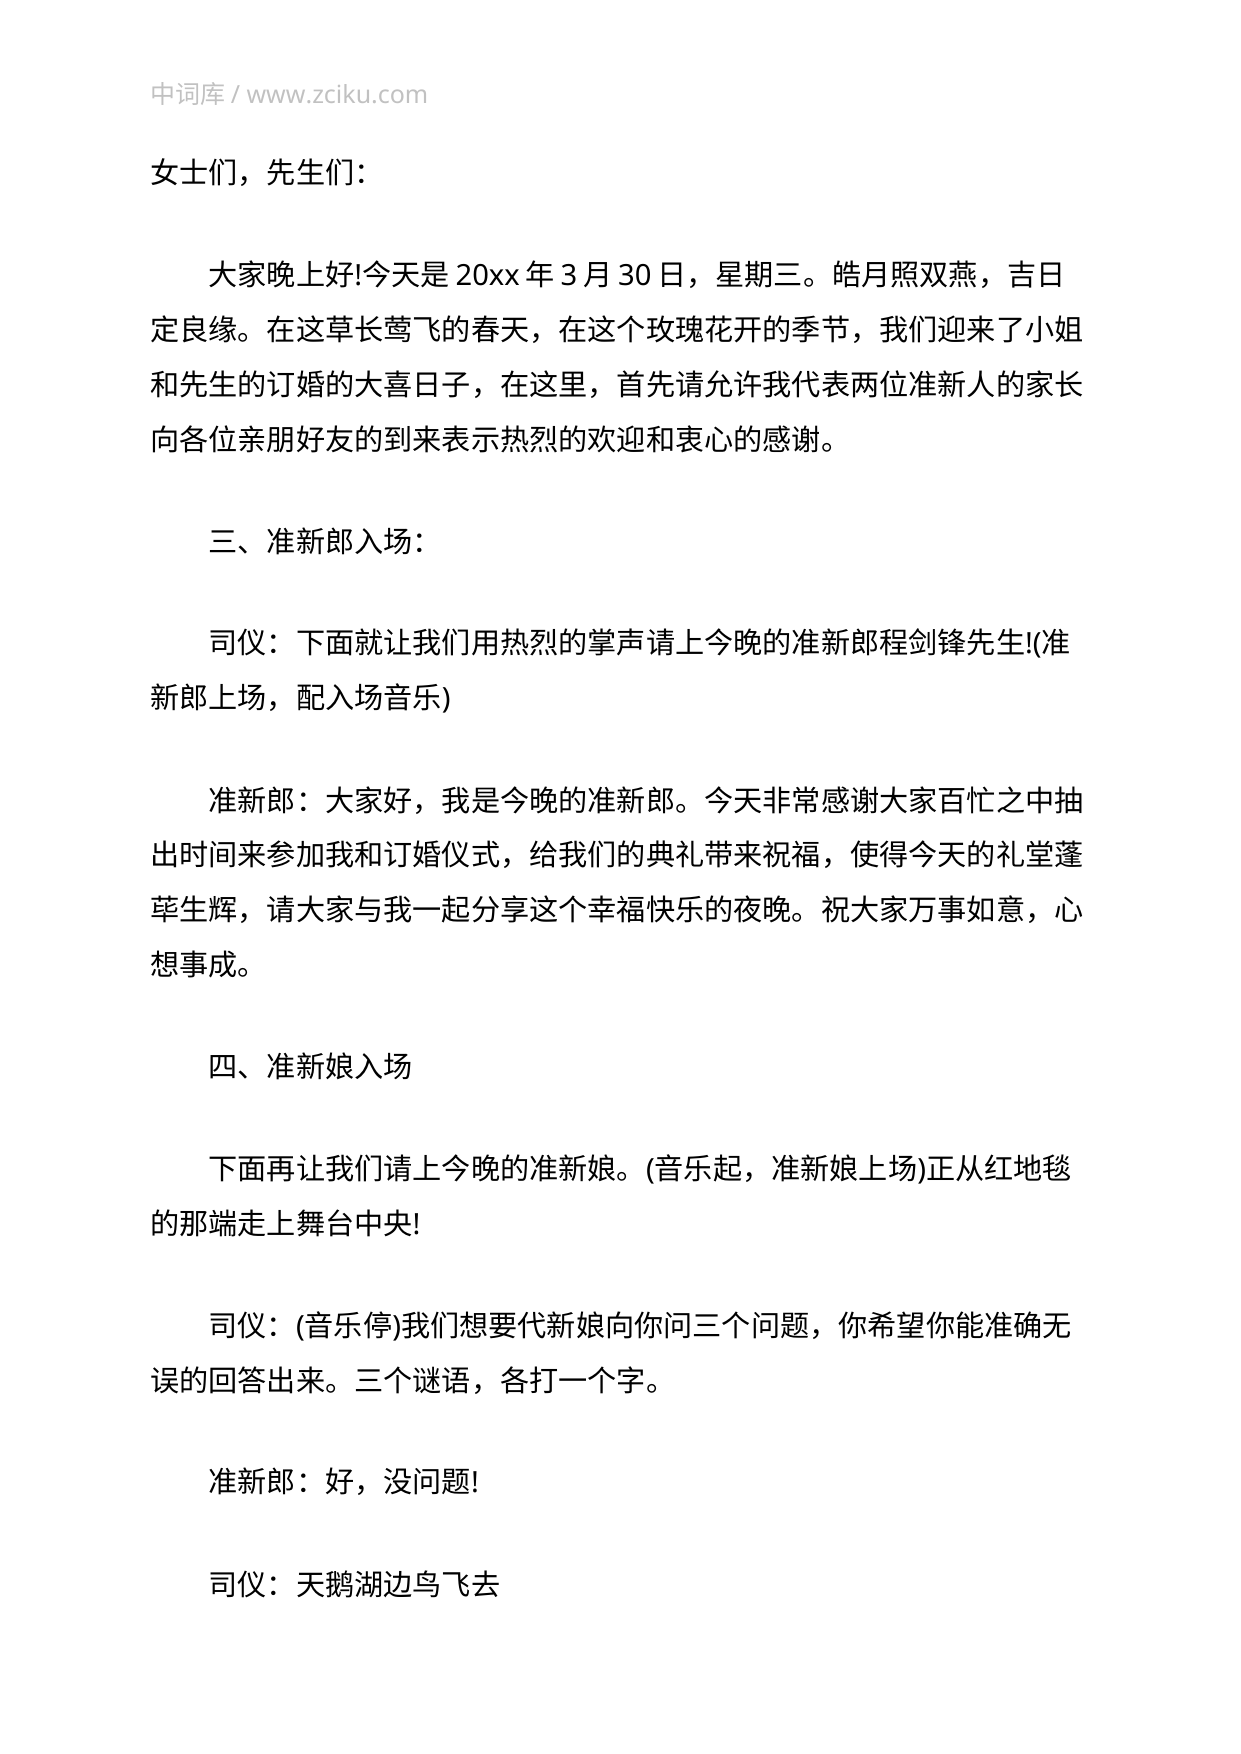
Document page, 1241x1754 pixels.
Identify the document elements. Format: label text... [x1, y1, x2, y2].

text 司仪：(音乐停)我们想要代新娘向你问三个问题，你希望你能准确无误的回答出来。三个谜语，各打一个字。 [150, 1302, 1090, 1399]
text 四、准新娘入场 [150, 1043, 1090, 1086]
text 准新郎：大家好，我是今晚的准新郎。今天非常感谢大家百忙之中抽出时间来参加我和订婚仪式，给我们的典礼带来祝福，使得今天的礼堂蓬荜生辉，请大家与我一起分享这个幸福快乐的夜晚。祝大家万事如意，心想事成。 [150, 777, 1090, 984]
text 大家晚上好!今天是20xx年3月30日，星期三。皓月照双燕，吉日定良缘。在这草长莺飞的春天，在这个玫瑰花开的季节，我们迎来了小姐和先生的订婚的大喜日子，在这里，首先请允许我代表两位准新人的家长向各位亲朋好友的到来表示热烈的欢迎和衷心的感谢。 [150, 252, 1090, 459]
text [150, 150, 1090, 192]
text 三、准新郎入场： [150, 518, 1090, 561]
text 下面再让我们请上今晚的准新娘。(音乐起，准新娘上场)正从红地毯的那端走上舞台中央! [150, 1145, 1090, 1243]
text 司仪：天鹅湖边鸟飞去 [150, 1561, 1090, 1603]
text 准新郎：好，没问题! [150, 1459, 1090, 1501]
text 司仪：下面就让我们用热烈的掌声请上今晚的准新郎程剑锋先生!(准新郎上场，配入场音乐) [150, 620, 1090, 717]
